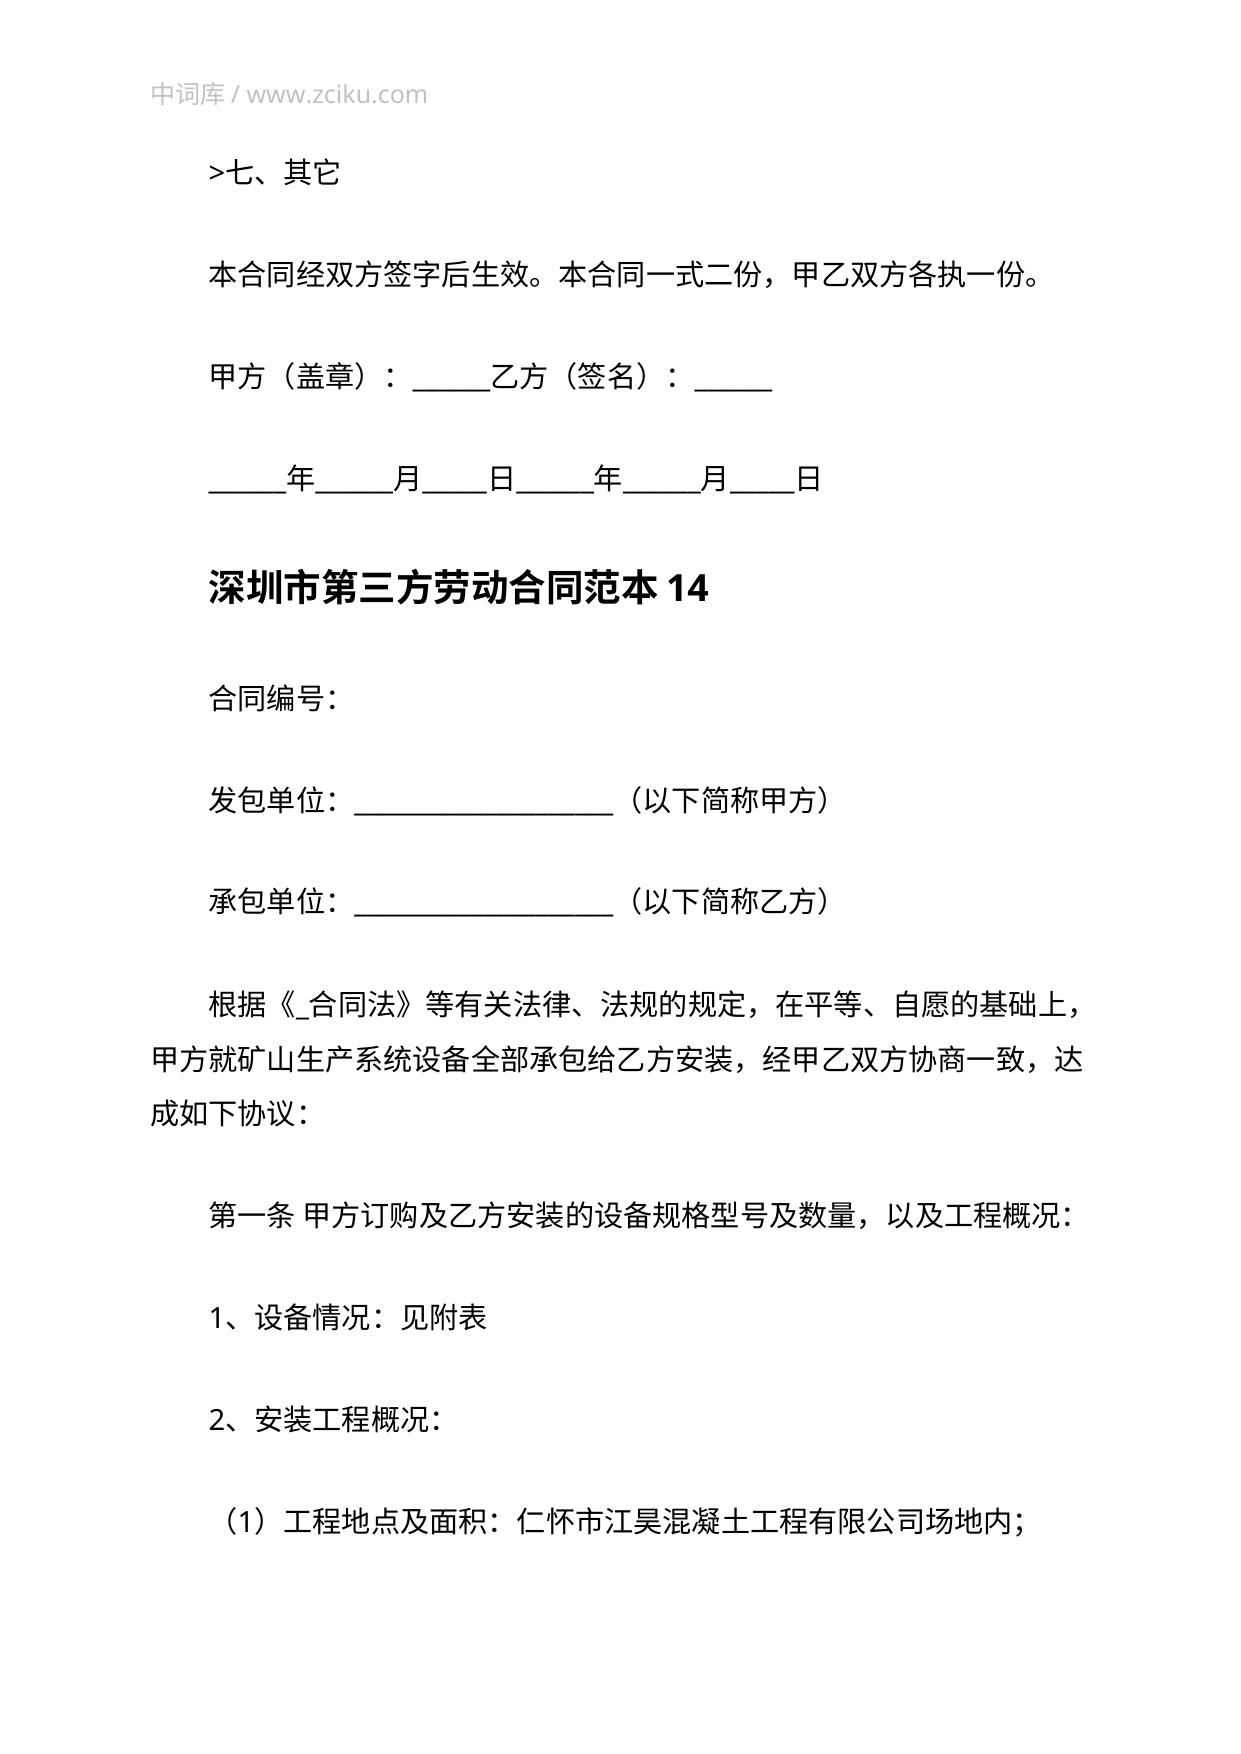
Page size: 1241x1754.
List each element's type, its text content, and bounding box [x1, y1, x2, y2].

text 发包单位：____________________（以下简称甲方） [150, 777, 1090, 819]
text 1、设备情况：见附表 [150, 1294, 1090, 1337]
text ______年______月_____日______年______月_____日 [150, 456, 1090, 498]
text 承包单位：____________________（以下简称乙方） [150, 879, 1090, 921]
text 2、安装工程概况： [150, 1396, 1090, 1439]
text 甲方（盖章）：______乙方（签名）：______ [150, 354, 1090, 396]
text 第一条 甲方订购及乙方安装的设备规格型号及数量，以及工程概况： [150, 1193, 1090, 1235]
text >七、其它 [150, 150, 1090, 192]
text 合同编号： [150, 675, 1090, 718]
text 本合同经双方签字后生效。本合同一式二份，甲乙双方各执一份。 [150, 252, 1090, 294]
text （1）工程地点及面积：仁怀市江昊混凝土工程有限公司场地内； [150, 1498, 1090, 1541]
text 根据《_合同法》等有关法律、法规的规定，在平等、自愿的基础上，甲方就矿山生产系统设备全部承包给乙方安装，经甲乙双方协商一致，达成如下协议： [150, 981, 1090, 1133]
text 深圳市第三方劳动合同范本14 [150, 558, 1090, 612]
